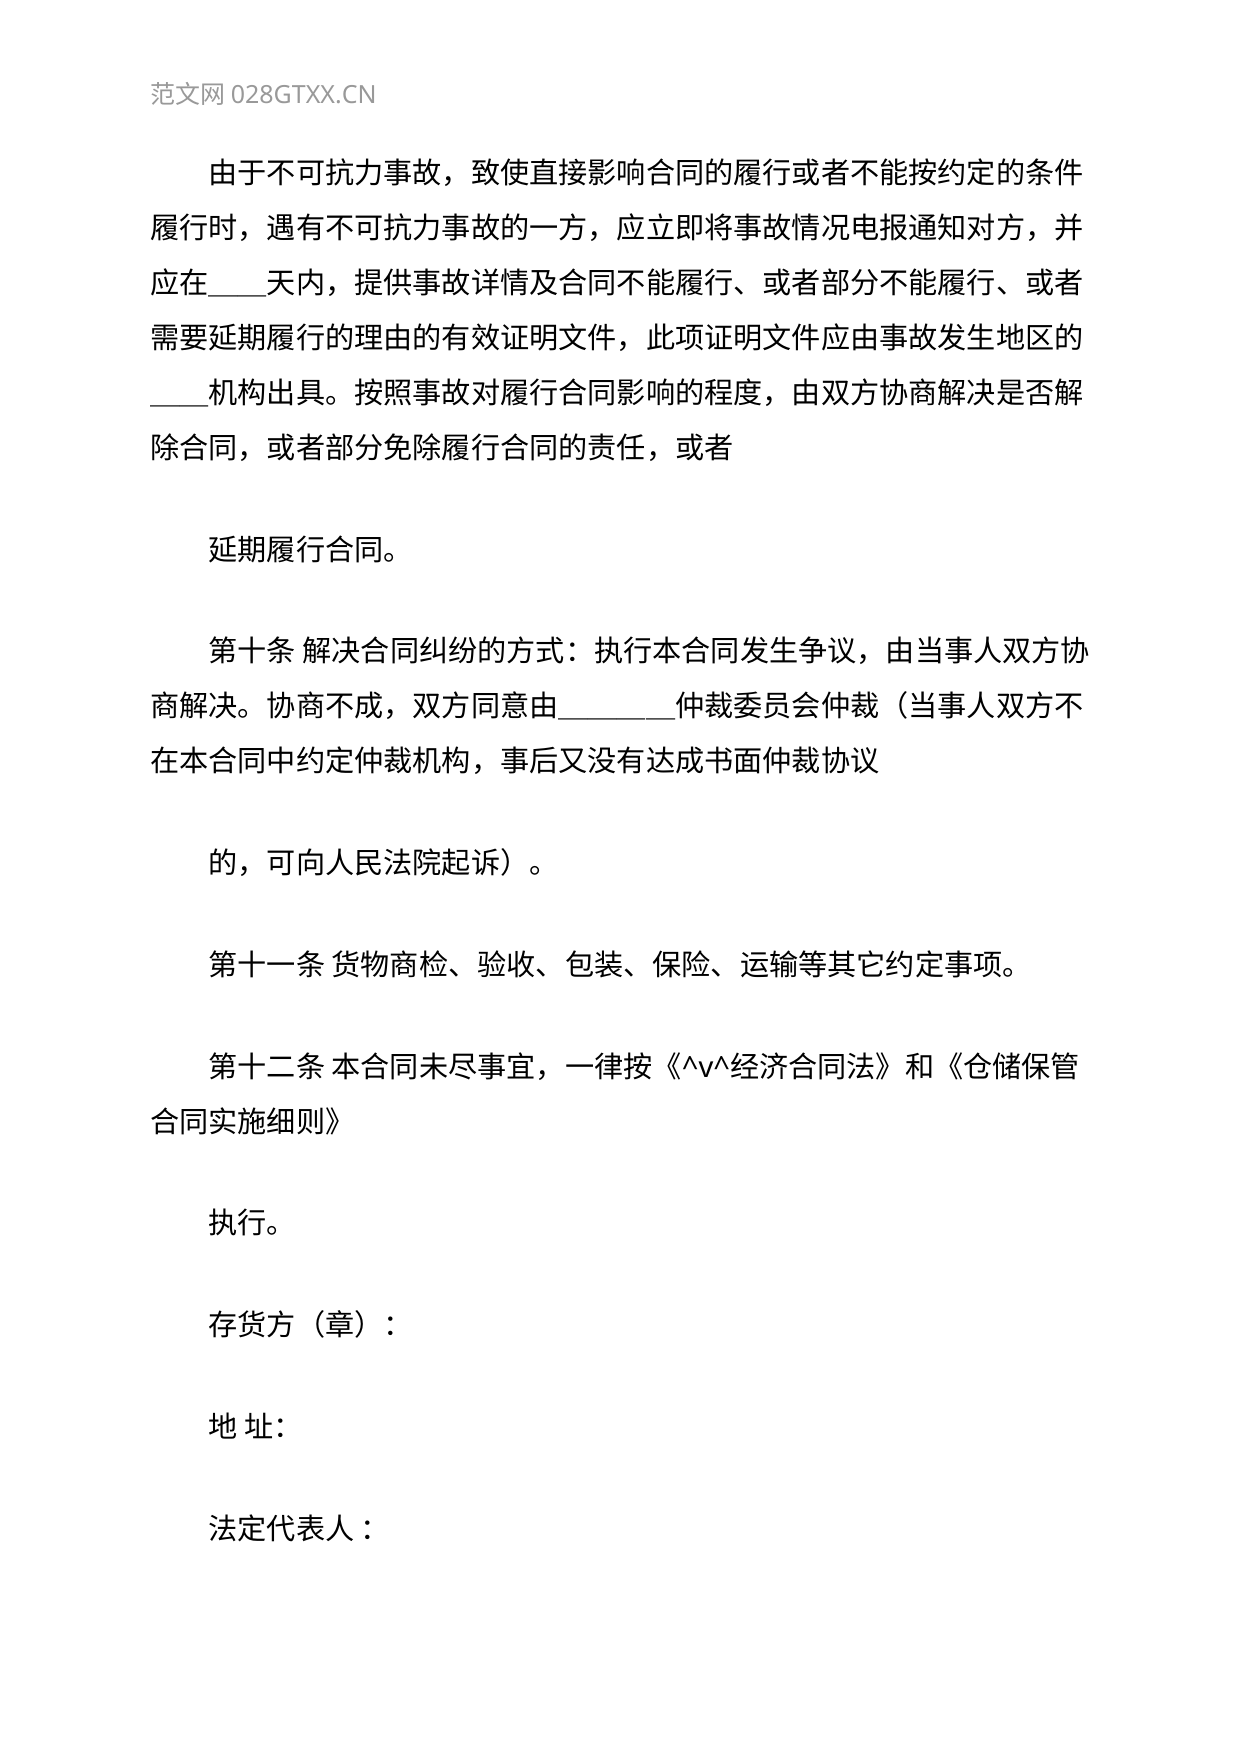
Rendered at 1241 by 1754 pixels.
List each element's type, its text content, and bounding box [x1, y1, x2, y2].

text 延期履行合同。 [150, 526, 1090, 568]
text 的，可向人民法院起诉）。 [150, 839, 1090, 882]
text 法定代表人 ： [150, 1505, 1090, 1547]
text 存货方（章）： [150, 1302, 1090, 1344]
text 地 址： [150, 1403, 1090, 1446]
text 第十二条 本合同未尽事宜，一律按《^v^经济合同法》和《仓储保管合同实施细则》 [150, 1043, 1090, 1140]
text 由于不可抗力事故，致使直接影响合同的履行或者不能按约定的条件履行时，遇有不可抗力事故的一方，应立即将事故情况电报通知对方，并应在＿＿天内，提供事故详情及合同不能履行、或者部分不能履行、或者需要延期履行的理由的有效证明文件，此项证明文件应由事故发生地区的＿＿机构出具。按照事故对履行合同影响的程度，由双方协商解决是否解除合同，或者部分免除履行合同的责任，或者 [150, 150, 1090, 467]
text 第十一条 货物商检、验收、包装、保险、运输等其它约定事项。 [150, 941, 1090, 984]
text 第十条 解决合同纠纷的方式：执行本合同发生争议，由当事人双方协商解决。协商不成，双方同意由＿＿＿＿仲裁委员会仲裁（当事人双方不在本合同中约定仲裁机构，事后又没有达成书面仲裁协议 [150, 628, 1090, 780]
text 执行。 [150, 1200, 1090, 1242]
